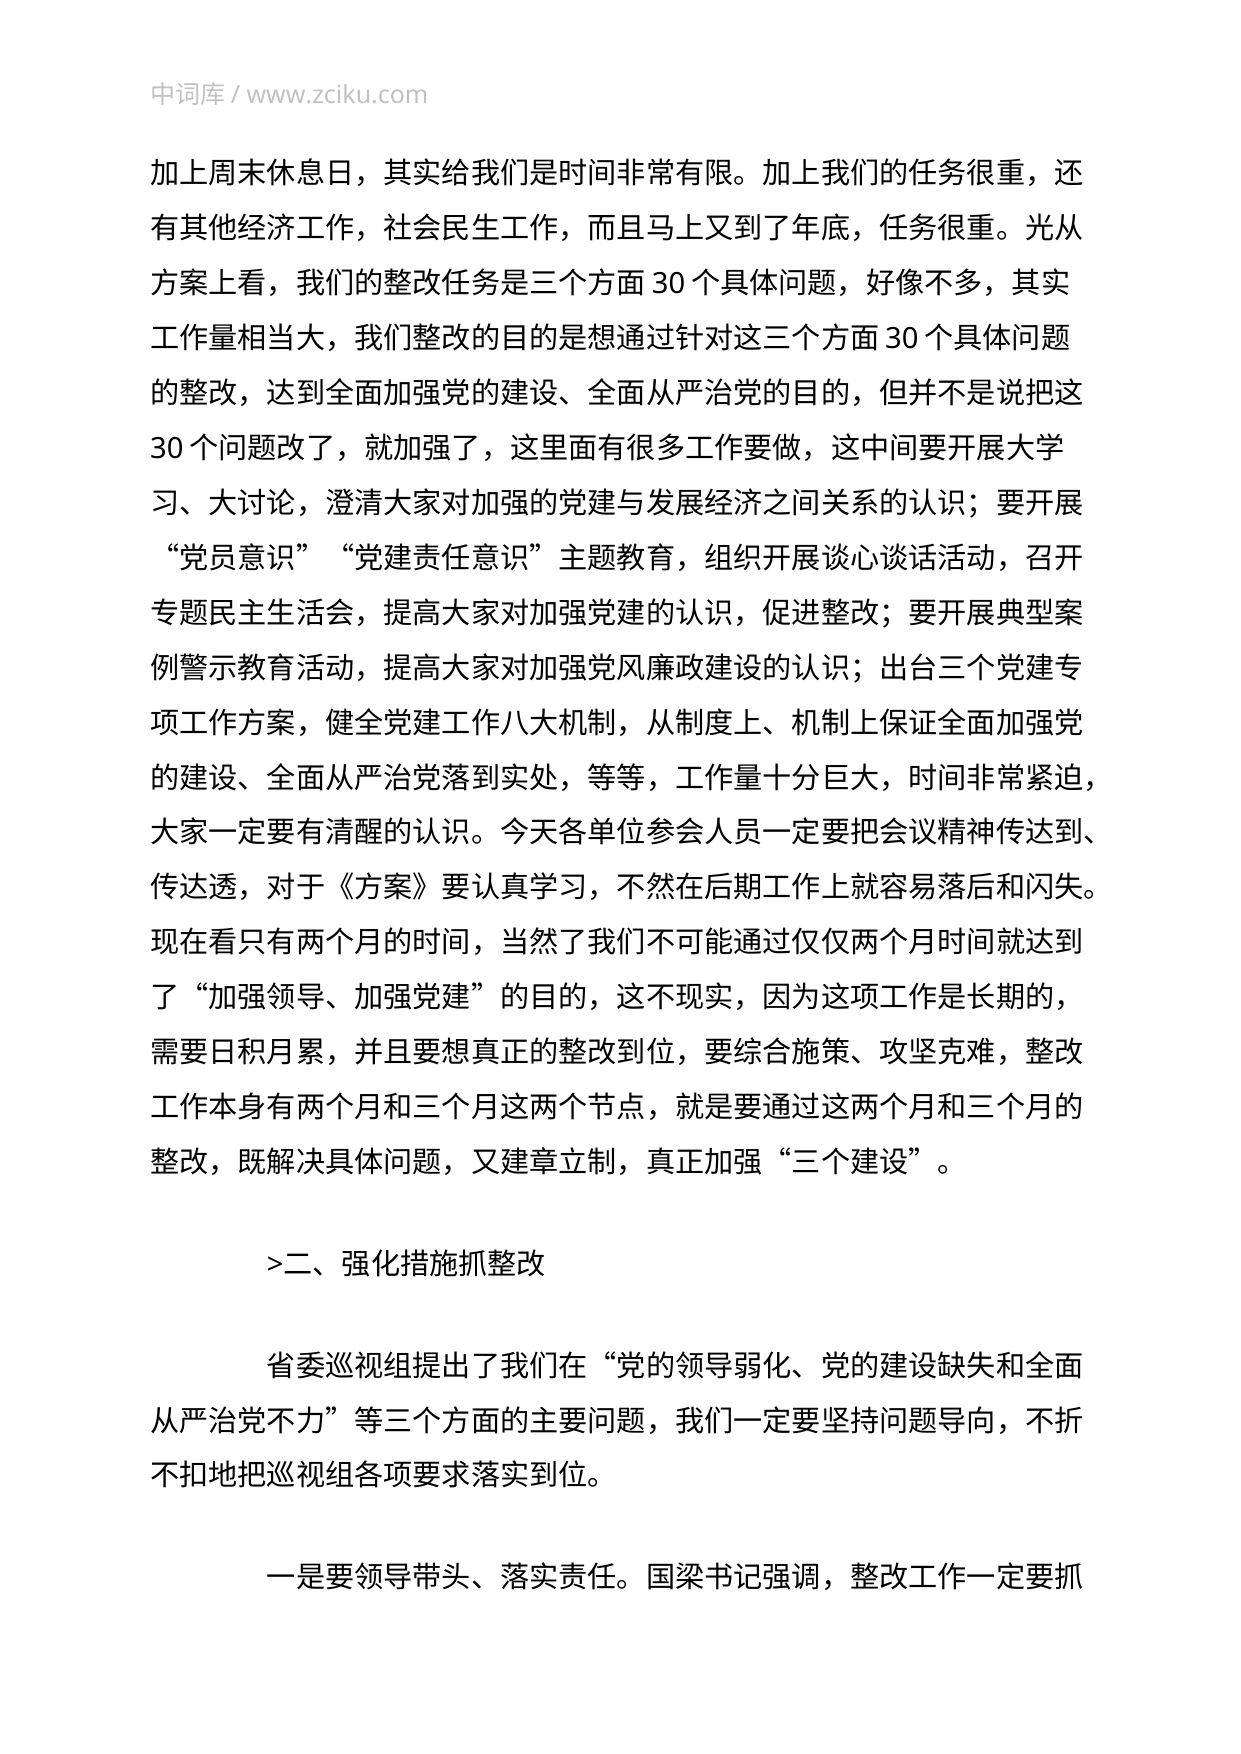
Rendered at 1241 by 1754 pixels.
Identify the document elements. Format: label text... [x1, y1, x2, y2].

text 省委巡视组提出了我们在“党的领导弱化、党的建设缺失和全面从严治党不力”等三个方面的主要问题，我们一定要坚持问题导向，不折不扣地把巡视组各项要求落实到位。 [150, 1342, 1090, 1494]
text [150, 1554, 1090, 1596]
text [150, 150, 1090, 1181]
text >二、强化措施抓整改 [150, 1240, 1090, 1283]
